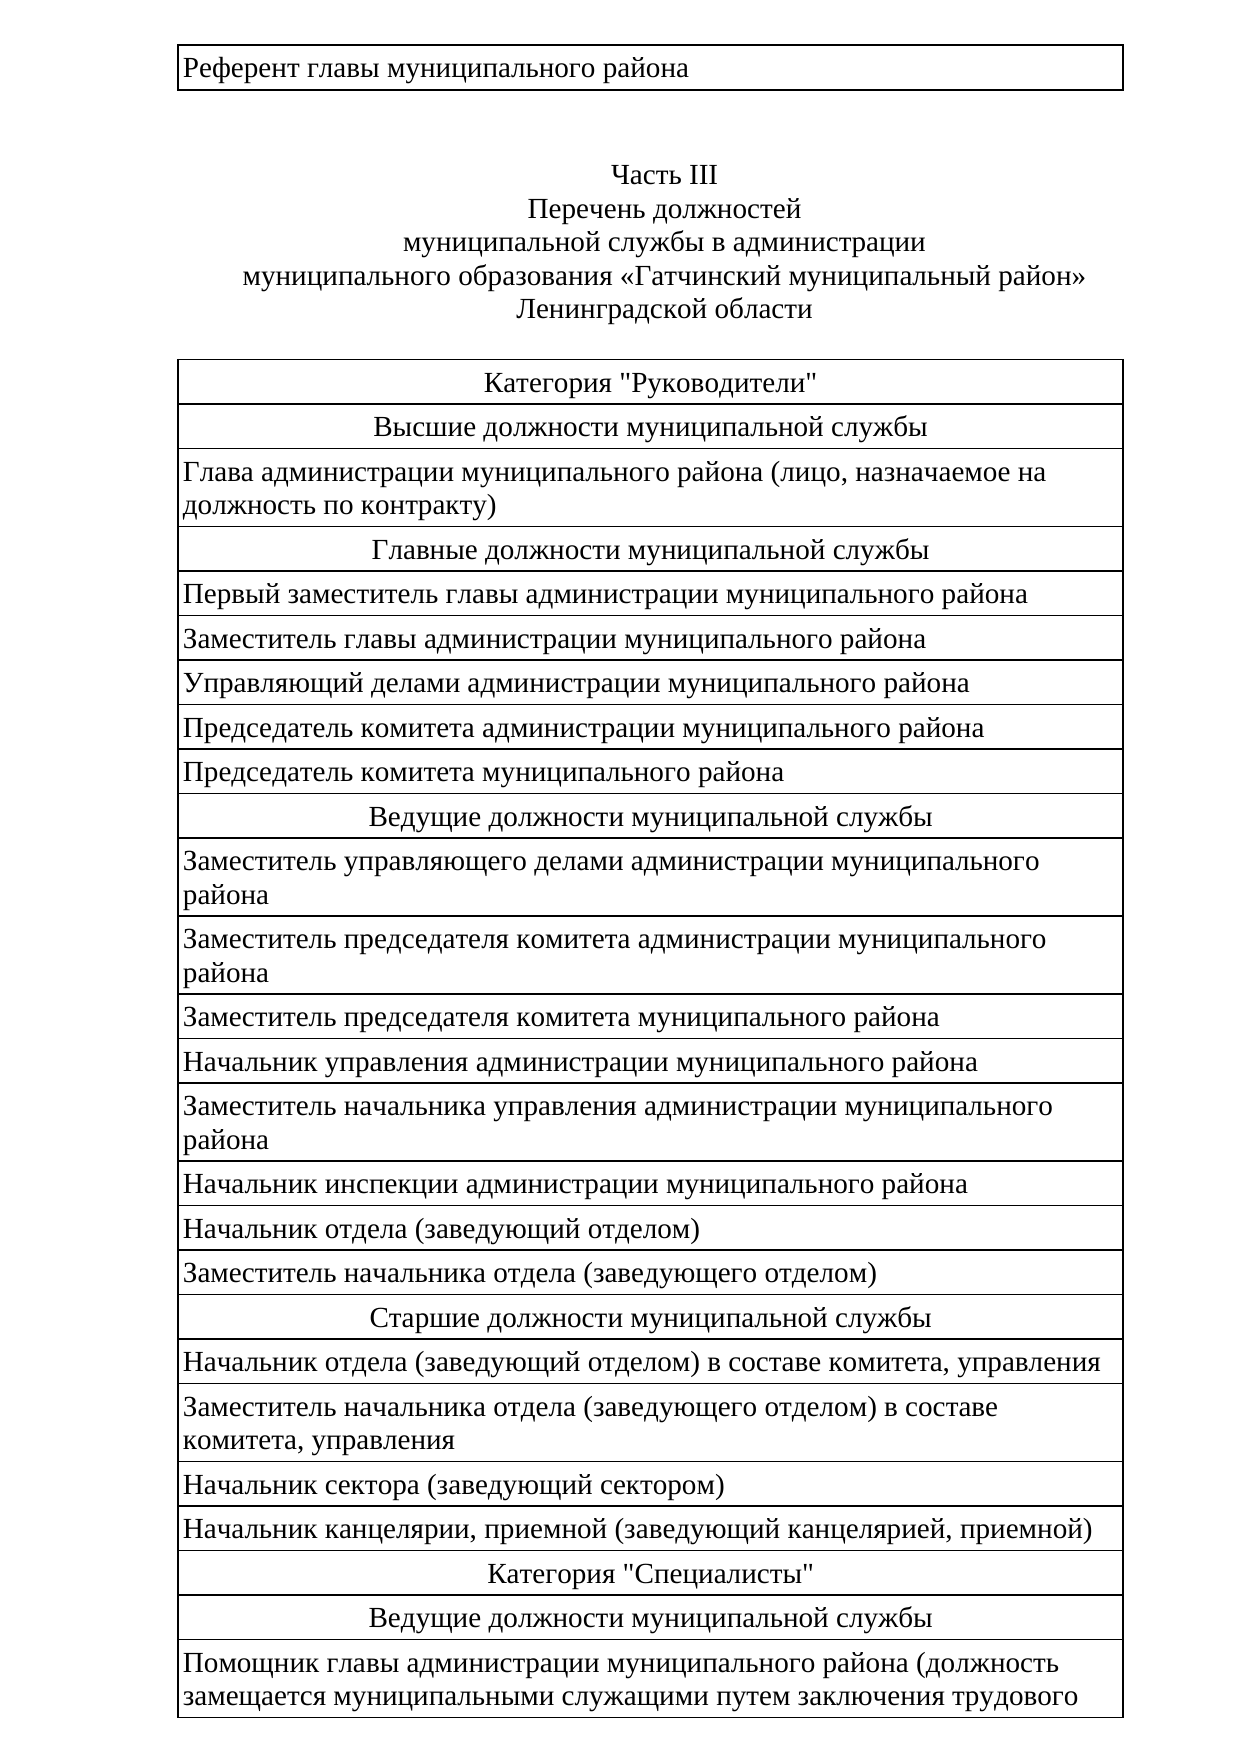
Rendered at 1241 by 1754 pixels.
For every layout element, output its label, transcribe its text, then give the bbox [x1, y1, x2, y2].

table_cell Заместитель начальника отдела (заведующего отделом) [179, 1251, 1122, 1293]
table_cell Главные должности муниципальной службы [179, 527, 1122, 570]
table_cell Начальник сектора (заведующий сектором) [179, 1462, 1122, 1505]
table_cell Начальник отдела (заведующий отделом) [179, 1206, 1122, 1249]
table_cell Начальник инспекции администрации муниципального района [179, 1162, 1122, 1204]
table_cell Заместитель председателя комитета муниципального района [179, 995, 1122, 1038]
table_cell Первый заместитель главы администрации муниципального района [179, 572, 1122, 615]
table_cell Заместитель председателя комитета администрации муниципального района [179, 917, 1122, 993]
table_cell Ведущие должности муниципальной службы [179, 1596, 1122, 1638]
table_cell Высшие должности муниципальной службы [179, 405, 1122, 448]
table_cell Управляющий делами администрации муниципального района [179, 661, 1122, 704]
text муниципального образования «Гатчинский муниципальный район» Ленинградской области [177, 258, 1152, 325]
table_cell Начальник канцелярии, приемной (заведующий канцелярией, приемной) [179, 1507, 1122, 1549]
text Перечень должностей муниципальной службы в администрации [177, 191, 1152, 258]
table_cell Референт главы муниципального района [179, 46, 1122, 89]
table_cell Начальник отдела (заведующий отделом) в составе комитета, управления [179, 1340, 1122, 1382]
table_cell Глава администрации муниципального района (лицо, назначаемое на должность по контракту) [179, 449, 1122, 526]
table_cell Начальник управления администрации муниципального района [179, 1039, 1122, 1082]
table_cell Старшие должности муниципальной службы [179, 1295, 1122, 1338]
table_cell Заместитель управляющего делами администрации муниципального района [179, 839, 1122, 915]
text Часть III [177, 157, 1152, 191]
table_cell Председатель комитета муниципального района [179, 750, 1122, 793]
table_cell Председатель комитета администрации муниципального района [179, 705, 1122, 748]
table_cell Заместитель начальника управления администрации муниципального района [179, 1084, 1122, 1160]
table_cell Категория "Специалисты" [179, 1551, 1122, 1594]
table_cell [179, 1640, 1122, 1716]
table_header Категория "Руководители" [179, 360, 1122, 403]
table_cell Ведущие должности муниципальной службы [179, 794, 1122, 837]
table_cell Заместитель начальника отдела (заведующего отделом) в составе комитета, управления [179, 1384, 1122, 1461]
table_cell Заместитель главы администрации муниципального района [179, 616, 1122, 659]
